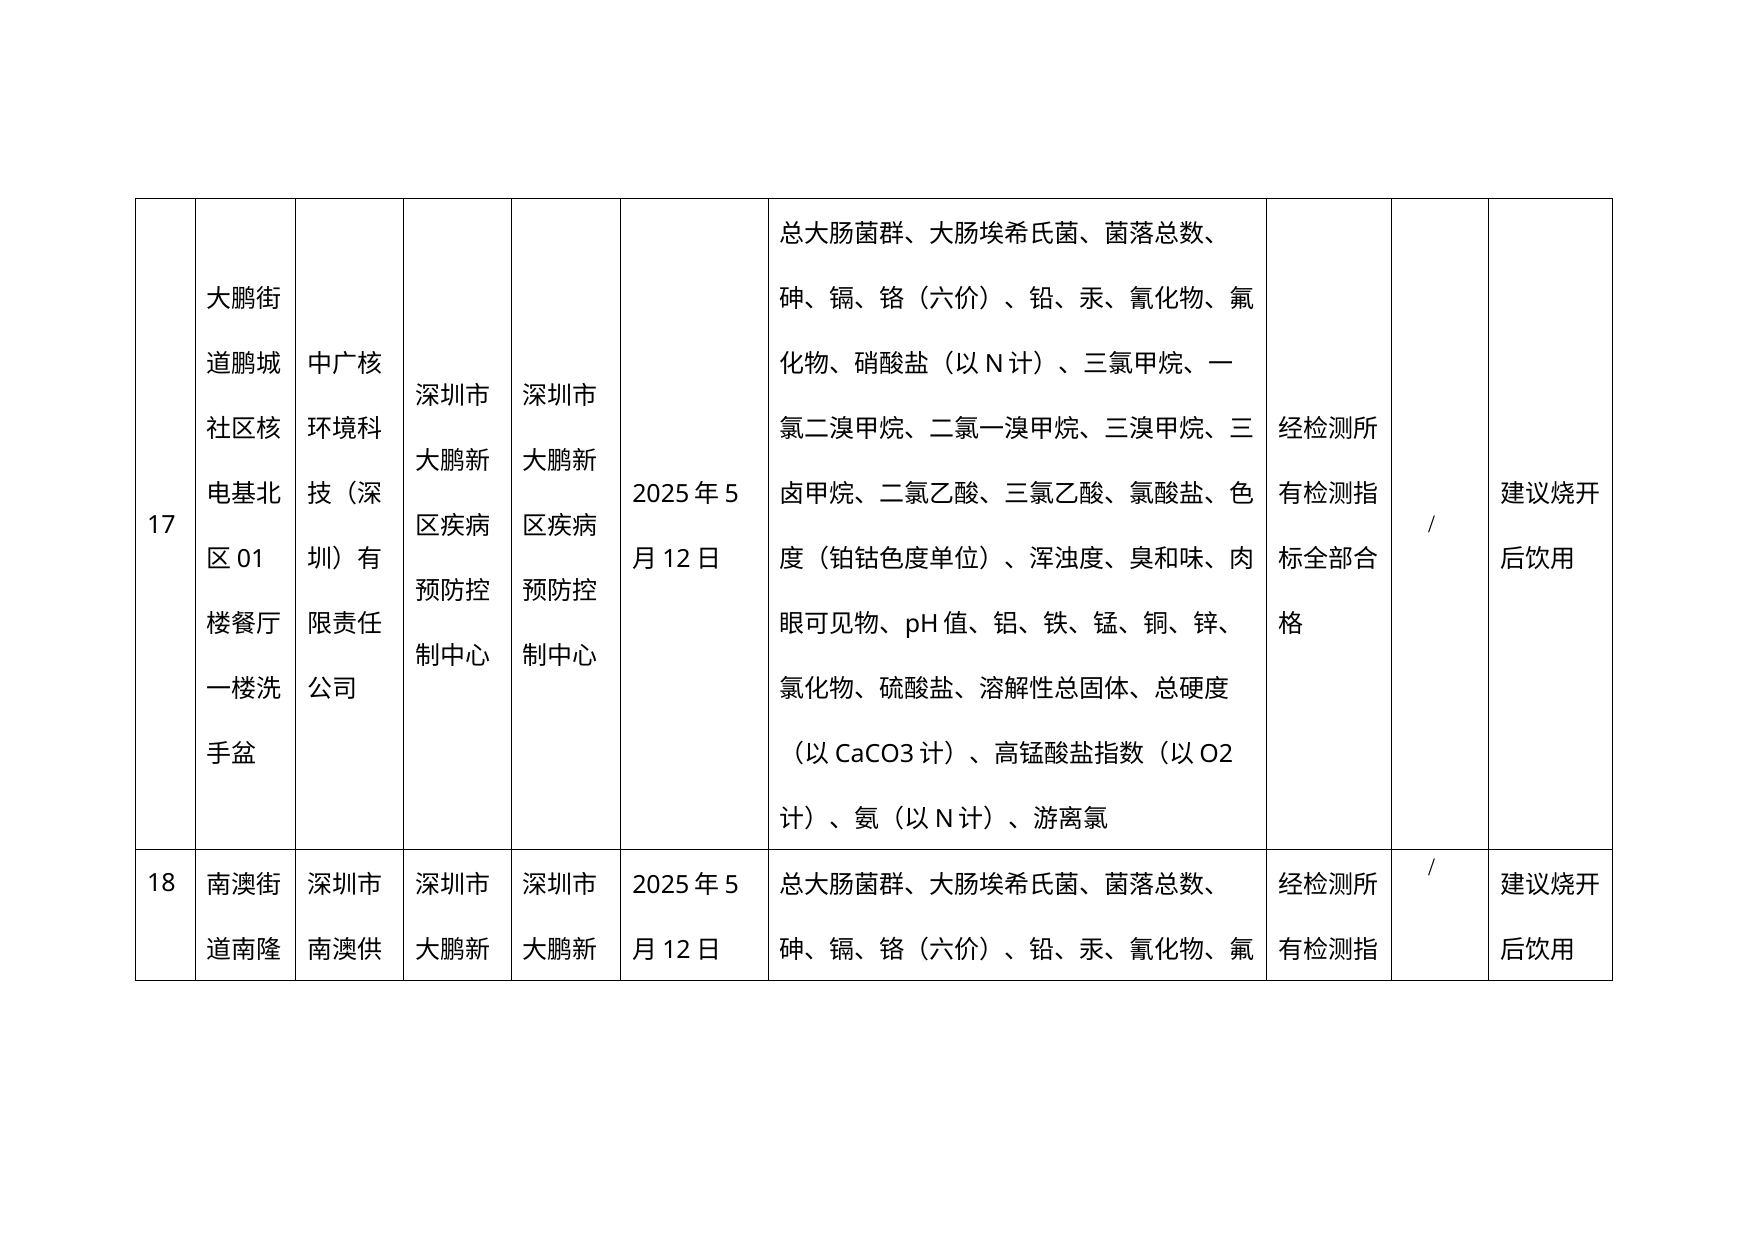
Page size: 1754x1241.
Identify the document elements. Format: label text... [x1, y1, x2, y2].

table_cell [769, 199, 1266, 849]
table_cell 经检测所有检测指标全部合格 [1267, 199, 1391, 849]
table_cell 经检测所有检测指标全部合格 [1267, 850, 1391, 980]
table_cell 深圳市大鹏新区疾病预防控制中心 [404, 199, 511, 849]
table_cell 深圳市大鹏新区疾病预防控制中心 [404, 850, 511, 980]
table_cell 中广核环境科技（深圳）有限责任公司 [296, 199, 403, 849]
table_cell / [1392, 850, 1488, 980]
table_cell 17 [136, 199, 195, 849]
table_cell 2025年5月12日 [621, 850, 768, 980]
table_cell 大鹏街道鹏城社区核电基北区01楼餐厅一楼洗手盆 [196, 199, 295, 849]
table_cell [769, 850, 1266, 980]
table_cell 深圳市南澳供水有限公司 [296, 850, 403, 980]
table_cell 18 [136, 850, 195, 980]
table_cell 深圳市大鹏新区疾病预防控制中心 [512, 199, 620, 849]
table_cell / [1392, 199, 1488, 849]
table_cell 深圳市大鹏新区疾病预防控制中心 [512, 850, 620, 980]
table_cell 建议烧开后饮用 [1489, 850, 1612, 980]
table_cell 建议烧开后饮用 [1489, 199, 1612, 849]
table_cell 2025年5月12日 [621, 199, 768, 849]
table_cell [196, 850, 295, 980]
